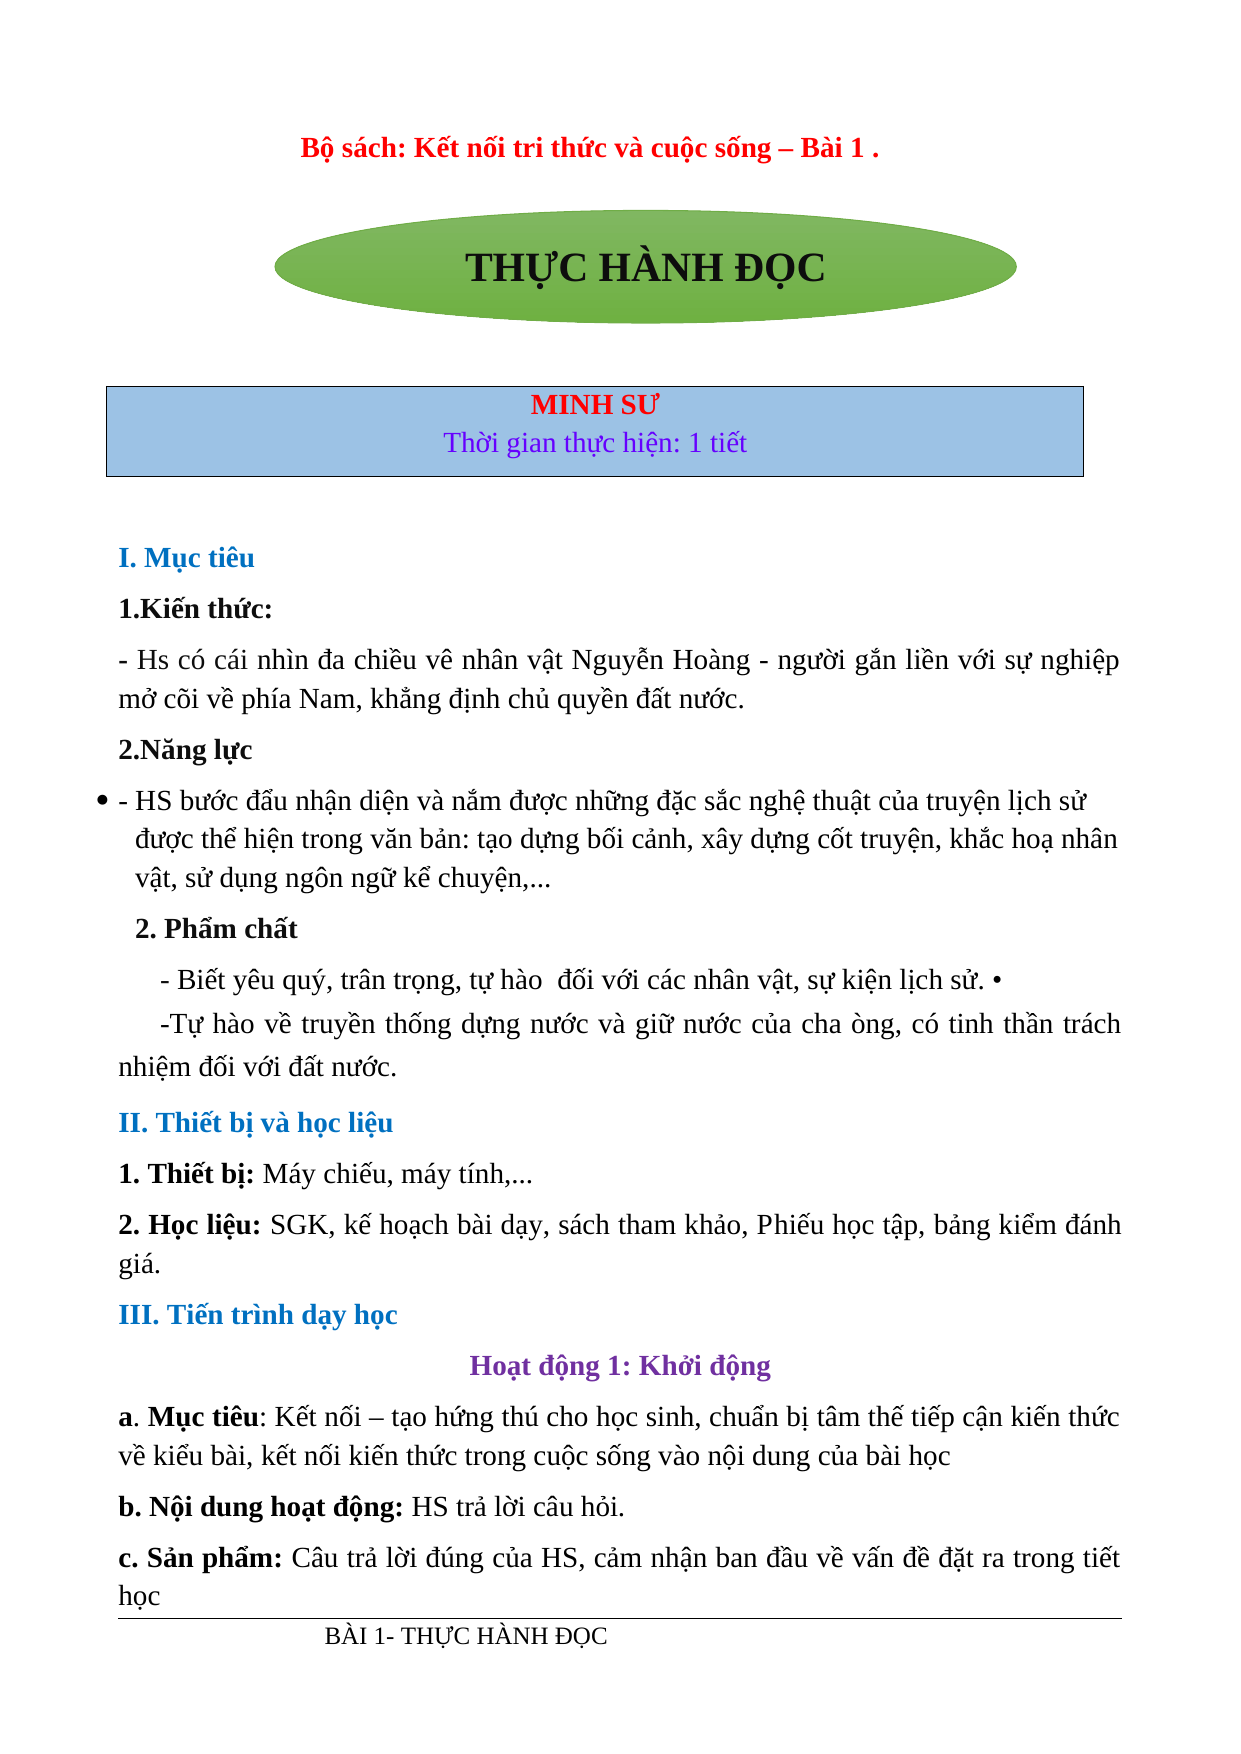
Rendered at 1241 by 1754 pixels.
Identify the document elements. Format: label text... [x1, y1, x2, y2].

text Hoạt động 1: Khởi động [118, 1348, 1122, 1382]
text b. Nội dung hoạt động: HS trả lời câu hỏi. [118, 1489, 1122, 1522]
text 1.Kiến thức: [118, 591, 1122, 625]
text 1. Thiết bị: Máy chiếu, máy tính,... [118, 1156, 1122, 1190]
text - Hs có cái nhìn đa chiều vê nhân vật Nguyễn Hoàng - người gắn liền với sự nghiệp mở cõi về phía Nam, khẳng định chủ quyền đất nước. [118, 642, 1122, 714]
text 2. Phẩm chất [135, 911, 1122, 945]
table_header MINH SƯ Thời gian thực hiện: 1 tiết [107, 387, 1083, 476]
text 2. Học liệu: SGK, kế hoạch bài dạy, sách tham khảo, Phiếu học tập, bảng kiểm đánh giá. [118, 1207, 1122, 1279]
text -Tự hào về truyền thống dựng nước và giữ nước của cha òng, có tinh thần trách nhiệm đối với đất nước. [118, 1006, 1122, 1083]
text III. Tiến trình dạy học [118, 1297, 1122, 1331]
text a. Mục tiêu: Kết nối – tạo hứng thú cho học sinh, chuẩn bị tâm thế tiếp cận kiến thức về kiểu bài, kết nối kiến thức trong cuộc sống vào nội dung của bài học [118, 1399, 1122, 1471]
list - HS bước đẩu nhận diện và nắm được những đặc sắc nghệ thuật của truyện lịch sử được thể hiện trong văn bản: tạo dựng bối cảnh, xây dựng cốt truyện, khắc hoạ nhân vật, sử dụng ngôn ngữ kể chuyện,... [97, 783, 1122, 894]
text c. Sản phẩm: Câu trả lời đúng của HS, cảm nhận ban đầu về vấn đề đặt ra trong tiết học [118, 1540, 1122, 1612]
text 2.Năng lực [118, 732, 1122, 766]
text Bộ sách: Kết nối tri thức và cuộc sống – Bài 1 . [118, 131, 1122, 164]
text - Biết yêu quý, trân trọng, tự hào đối với các nhân vật, sự kiện lịch sử. • [118, 962, 1122, 996]
text II. Thiết bị và học liệu [118, 1105, 1122, 1139]
text I. Mục tiêu [118, 540, 1122, 574]
